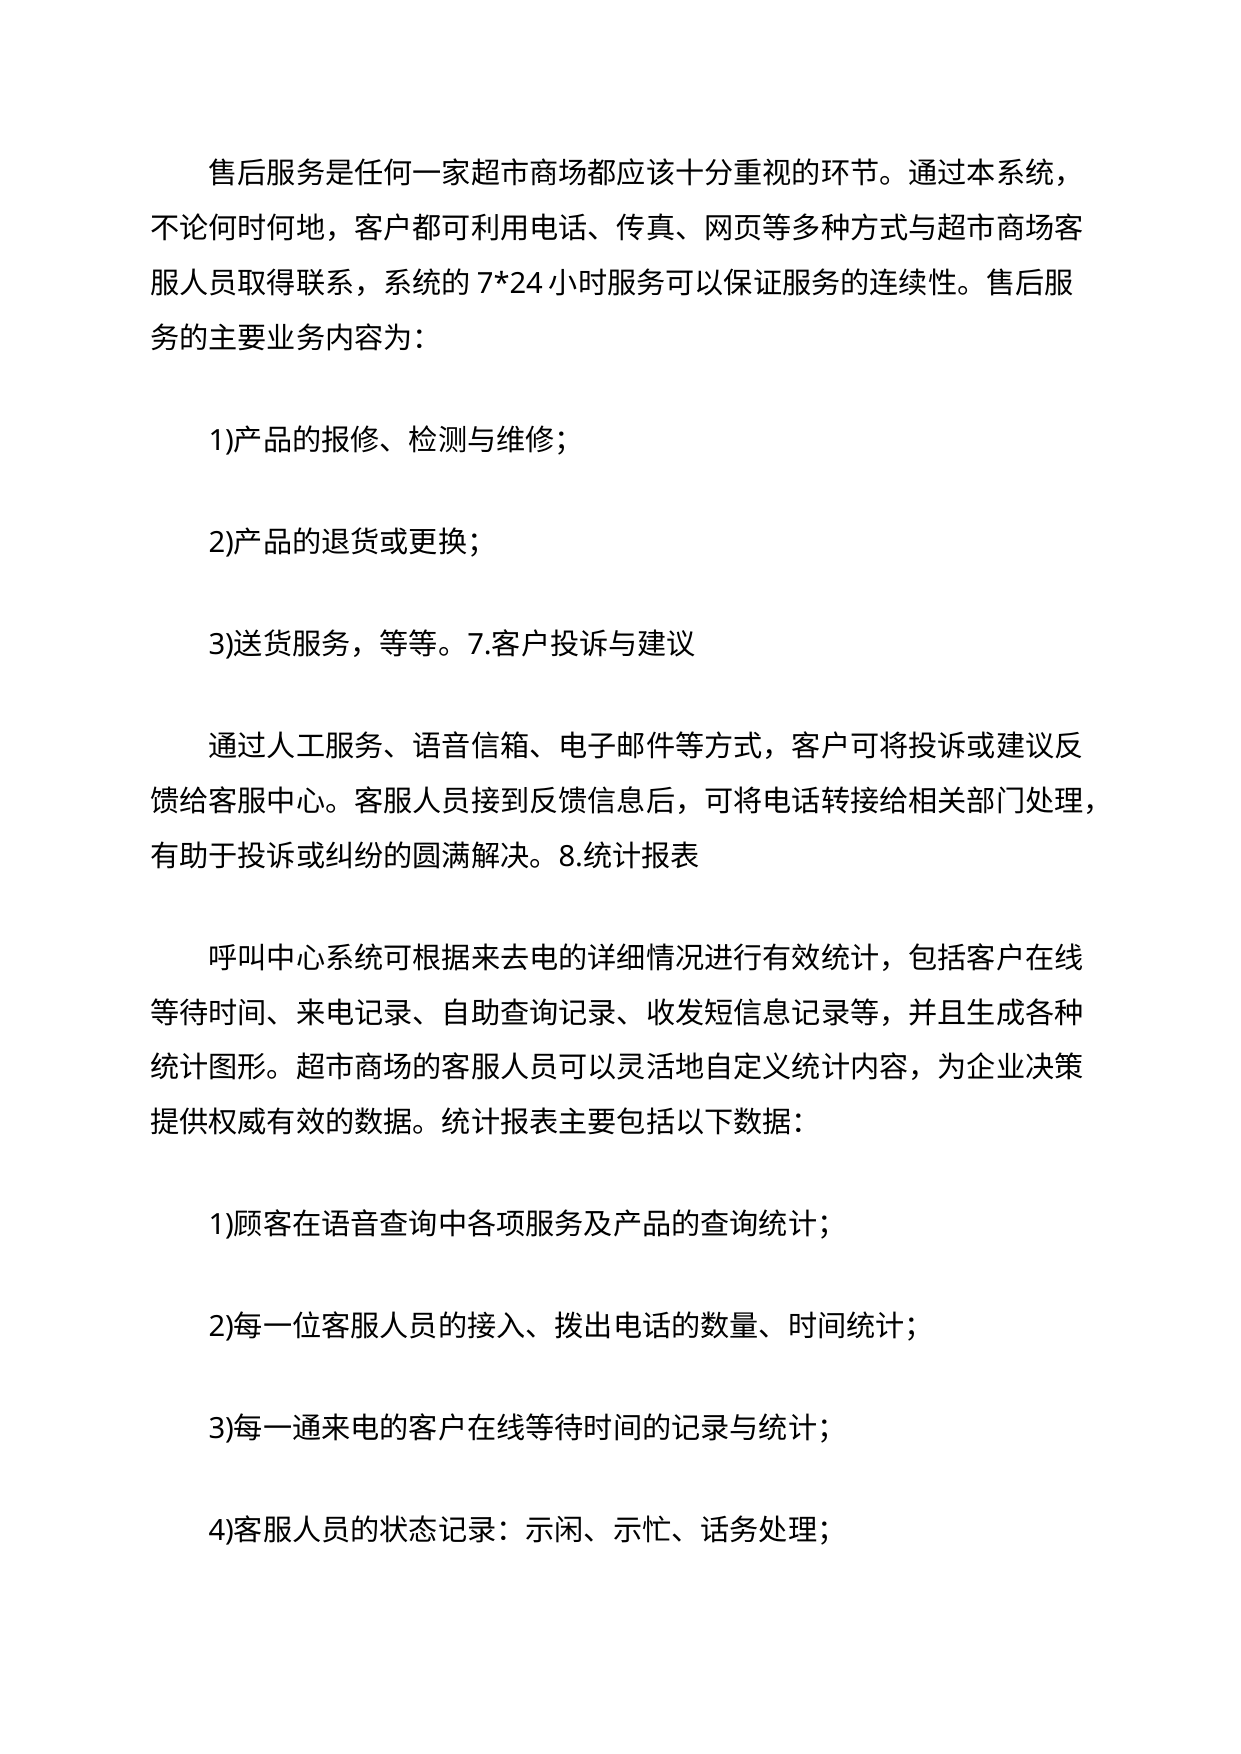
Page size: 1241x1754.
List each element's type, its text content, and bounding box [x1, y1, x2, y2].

text 3)送货服务，等等。7.客户投诉与建议 [150, 621, 1090, 663]
text 2)每一位客服人员的接入、拨出电话的数量、时间统计； [150, 1303, 1090, 1345]
text 1)产品的报修、检测与维修； [150, 417, 1090, 459]
text 通过人工服务、语音信箱、电子邮件等方式，客户可将投诉或建议反馈给客服中心。客服人员接到反馈信息后，可将电话转接给相关部门处理，有助于投诉或纠纷的圆满解决。8.统计报表 [150, 722, 1090, 875]
text 呼叫中心系统可根据来去电的详细情况进行有效统计，包括客户在线等待时间、来电记录、自助查询记录、收发短信息记录等，并且生成各种统计图形。超市商场的客服人员可以灵活地自定义统计内容，为企业决策提供权威有效的数据。统计报表主要包括以下数据： [150, 934, 1090, 1141]
text 4)客服人员的状态记录：示闲、示忙、话务处理； [150, 1507, 1090, 1549]
text 3)每一通来电的客户在线等待时间的记录与统计； [150, 1405, 1090, 1447]
text 2)产品的退货或更换； [150, 518, 1090, 561]
text 售后服务是任何一家超市商场都应该十分重视的环节。通过本系统，不论何时何地，客户都可利用电话、传真、网页等多种方式与超市商场客服人员取得联系，系统的7*24小时服务可以保证服务的连续性。售后服务的主要业务内容为： [150, 150, 1090, 357]
text 1)顾客在语音查询中各项服务及产品的查询统计； [150, 1201, 1090, 1243]
